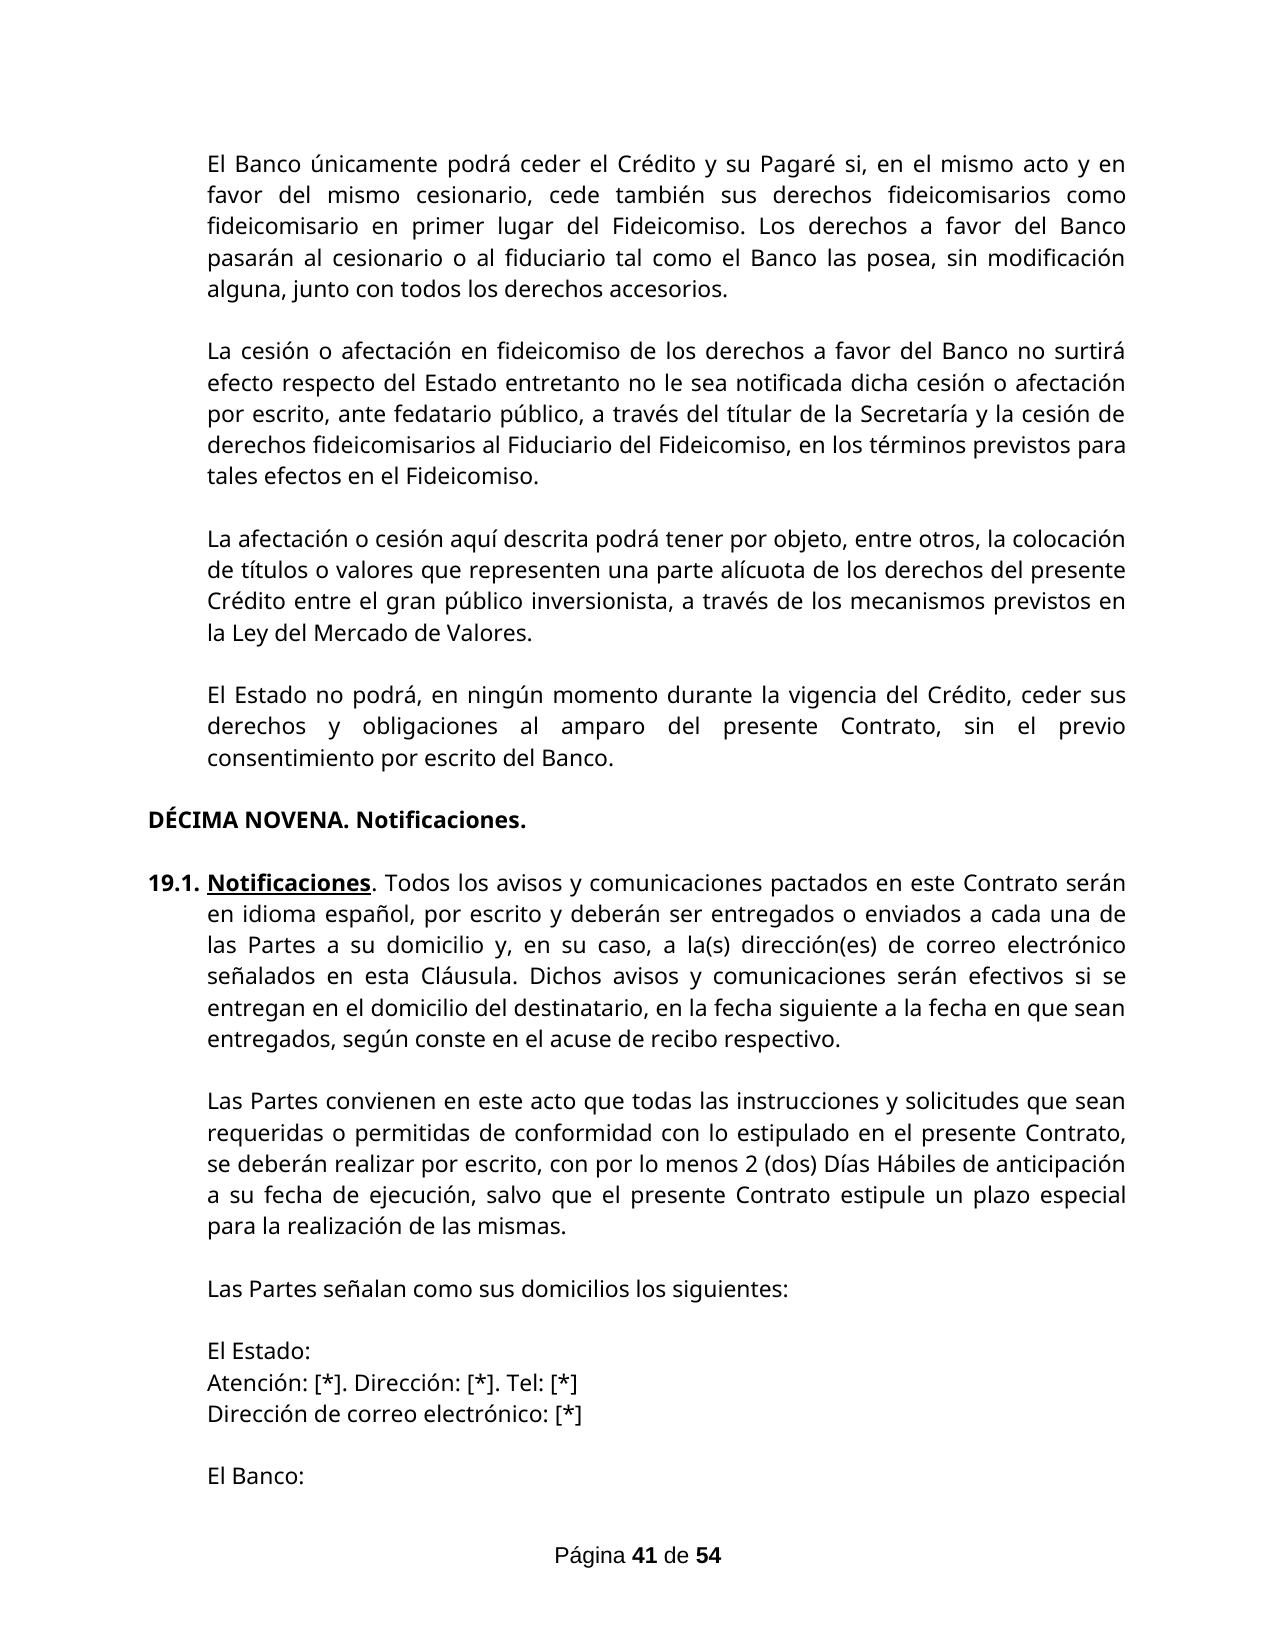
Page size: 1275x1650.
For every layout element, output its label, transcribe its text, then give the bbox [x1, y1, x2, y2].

text Atención: [*]. Dirección: [*]. Tel: [*] [207, 1366, 1127, 1398]
text Dirección de correo electrónico: [*] [207, 1398, 1127, 1429]
text El Banco únicamente podrá ceder el Crédito y su Pagaré si, en el mismo acto y en favor del mismo cesionario, cede también sus derechos fideicomisarios como fideicomisario en primer lugar del Fideicomiso. Los derechos a favor del Banco pasarán al cesionario o al fiduciario tal como el Banco las posea, sin modificación alguna, junto con todos los derechos accesorios. [207, 148, 1127, 304]
text Las Partes convienen en este acto que todas las instrucciones y solicitudes que sean requeridas o permitidas de conformidad con lo estipulado en el presente Contrato, se deberán realizar por escrito, con por lo menos 2 (dos) Días Hábiles de anticipación a su fecha de ejecución, salvo que el presente Contrato estipule un plazo especial para la realización de las mismas. [207, 1085, 1127, 1241]
text La cesión o afectación en fideicomiso de los derechos a favor del Banco no surtirá efecto respecto del Estado entretanto no le sea notificada dicha cesión o afectación por escrito, ante fedatario público, a través del títular de la Secretaría y la cesión de derechos fideicomisarios al Fiduciario del Fideicomiso, en los términos previstos para tales efectos en el Fideicomiso. [207, 335, 1127, 491]
text Las Partes señalan como sus domicilios los siguientes: [207, 1273, 1127, 1304]
text El Estado no podrá, en ningún momento durante la vigencia del Crédito, ceder sus derechos y obligaciones al amparo del presente Contrato, sin el previo consentimiento por escrito del Banco. [207, 679, 1127, 773]
subtitle DÉCIMA NOVENA. Notificaciones. [148, 804, 1127, 835]
text El Estado: [207, 1335, 1127, 1366]
text 19.1. Notificaciones. Todos los avisos y comunicaciones pactados en este Contrato serán en idioma español, por escrito y deberán ser entregados o enviados a cada una de las Partes a su domicilio y, en su caso, a la(s) dirección(es) de correo electrónico señalados en esta Cláusula. Dichos avisos y comunicaciones serán efectivos si se entregan en el domicilio del destinatario, en la fecha siguiente a la fecha en que sean entregados, según conste en el acuse de recibo respectivo. [148, 866, 1127, 1054]
text La afectación o cesión aquí descrita podrá tener por objeto, entre otros, la colocación de títulos o valores que representen una parte alícuota de los derechos del presente Crédito entre el gran público inversionista, a través de los mecanismos previstos en la Ley del Mercado de Valores. [207, 523, 1127, 648]
text El Banco: [207, 1460, 1127, 1491]
